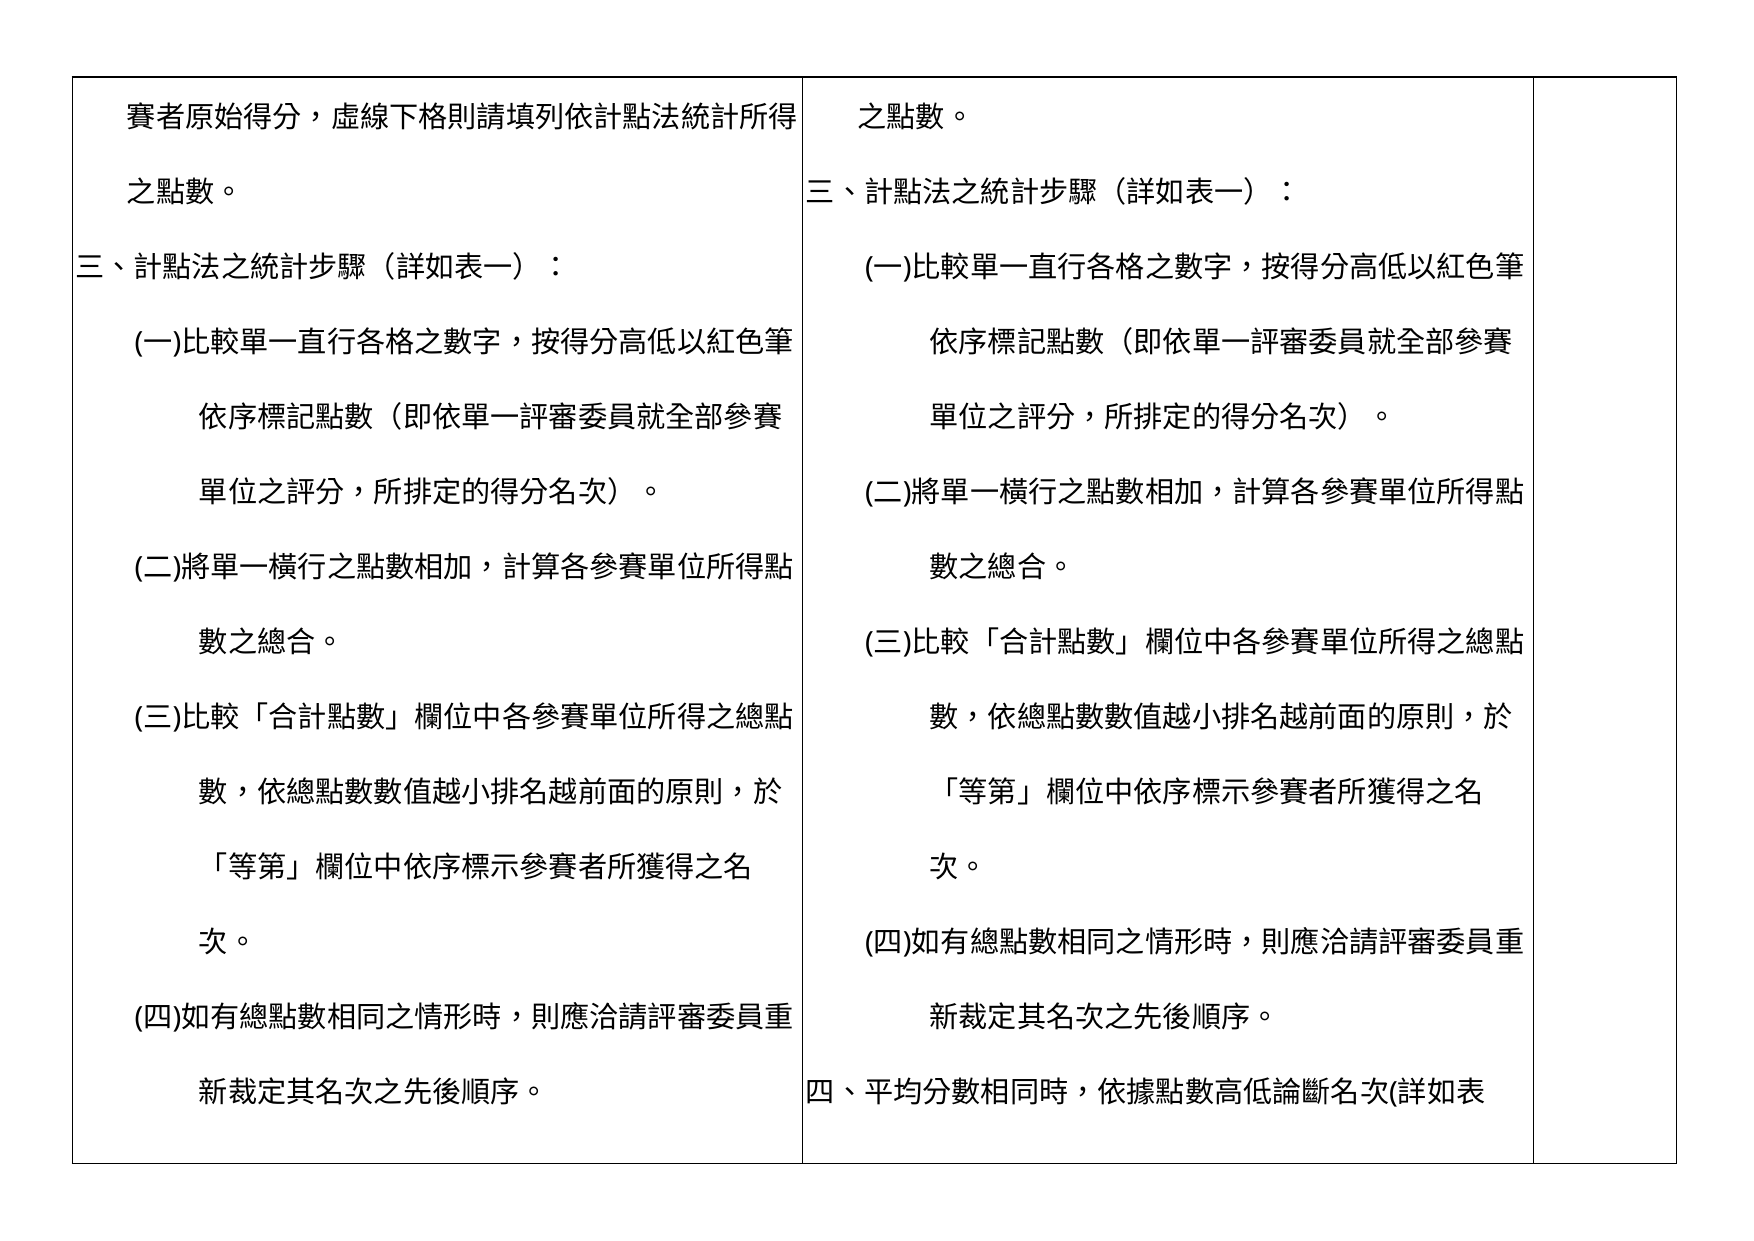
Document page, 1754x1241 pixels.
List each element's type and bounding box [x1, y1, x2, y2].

table_cell [803, 78, 1533, 1163]
table_cell [73, 78, 802, 1163]
table_cell [1534, 78, 1676, 1163]
